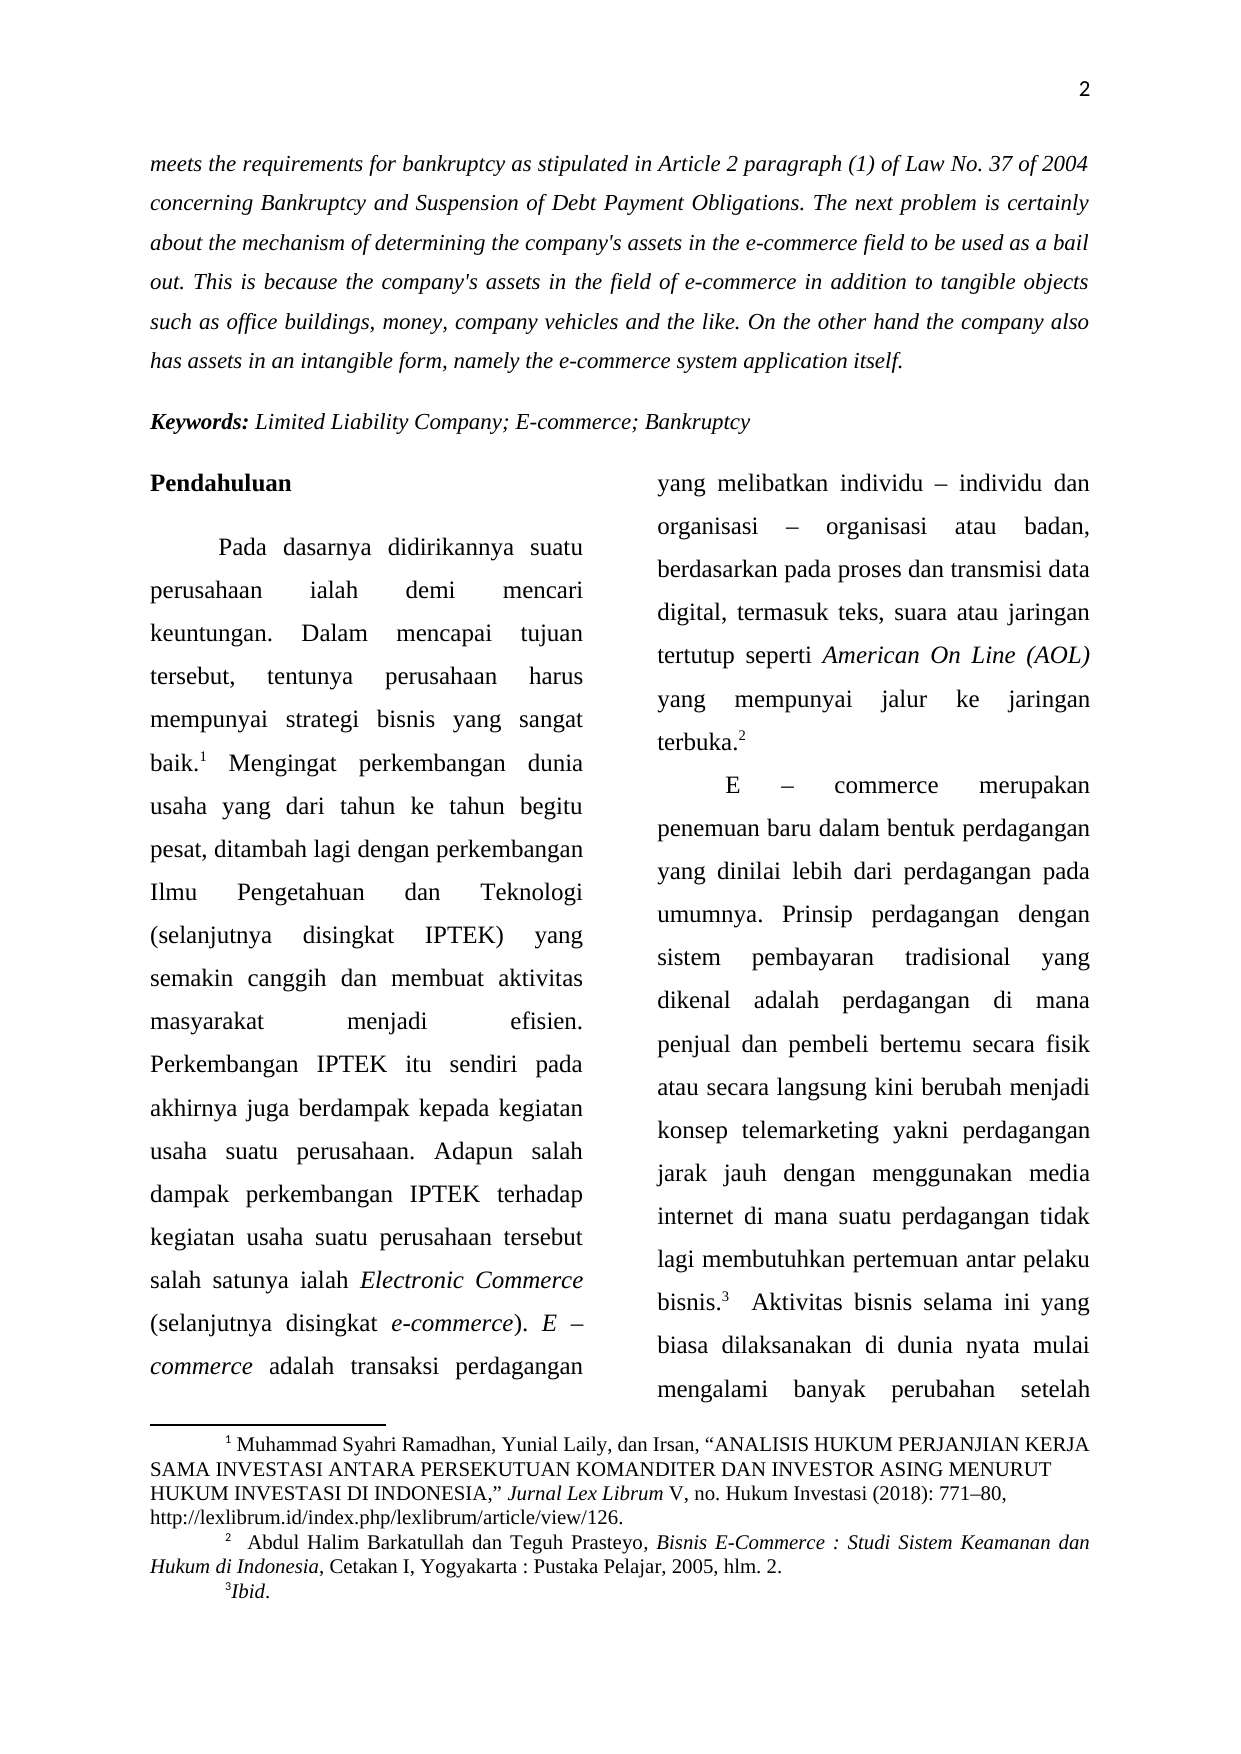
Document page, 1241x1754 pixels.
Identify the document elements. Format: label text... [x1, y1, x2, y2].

text Pendahuluan [150, 468, 583, 497]
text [150, 150, 1090, 374]
list Pada dasarnya didirikannya suatu perusahaan ialah demi mencari keuntungan. Dalam mencapai tujuan tersebut, tentunya perusahaan harus mempunyai strategi bisnis yang sangat baik. Mengingat perkembangan dunia usaha yang dari tahun ke tahun begitu pesat, ditambah lagi dengan perkembangan Ilmu Pengetahuan dan Teknologi (selanjutnya disingkat IPTEK) yang semakin canggih dan membuat aktivitas masyarakat menjadi efisien. Perkembangan IPTEK itu sendiri pada akhirnya juga berdampak kepada kegiatan usaha suatu perusahaan. Adapun salah dampak perkembangan IPTEK terhadap kegiatan usaha suatu perusahaan tersebut salah satunya ialah Electronic Commerce (selanjutnya disingkat e-commerce). E – commerce adalah transaksi perdagangan yang melibatkan individu – individu dan organisasi – organisasi atau badan, berdasarkan pada proses dan transmisi data digital, termasuk teks, suara atau jaringan tertutup seperti American On Line (AOL) yang mempunyai jalur ke jaringan terbuka. [657, 468, 1090, 756]
text Keywords: Limited Liability Company; E-commerce; Bankruptcy [150, 408, 1090, 434]
list Pada dasarnya didirikannya suatu perusahaan ialah demi mencari keuntungan. Dalam mencapai tujuan tersebut, tentunya perusahaan harus mempunyai strategi bisnis yang sangat baik. Mengingat perkembangan dunia usaha yang dari tahun ke tahun begitu pesat, ditambah lagi dengan perkembangan Ilmu Pengetahuan dan Teknologi (selanjutnya disingkat IPTEK) yang semakin canggih dan membuat aktivitas masyarakat menjadi efisien. Perkembangan IPTEK itu sendiri pada akhirnya juga berdampak kepada kegiatan usaha suatu perusahaan. Adapun salah dampak perkembangan IPTEK terhadap kegiatan usaha suatu perusahaan tersebut salah satunya ialah Electronic Commerce (selanjutnya disingkat e-commerce). E – commerce adalah transaksi perdagangan yang melibatkan individu – individu dan organisasi – organisasi atau badan, berdasarkan pada proses dan transmisi data digital, termasuk teks, suara atau jaringan tertutup seperti American On Line (AOL) yang mempunyai jalur ke jaringan terbuka. [150, 532, 583, 1380]
